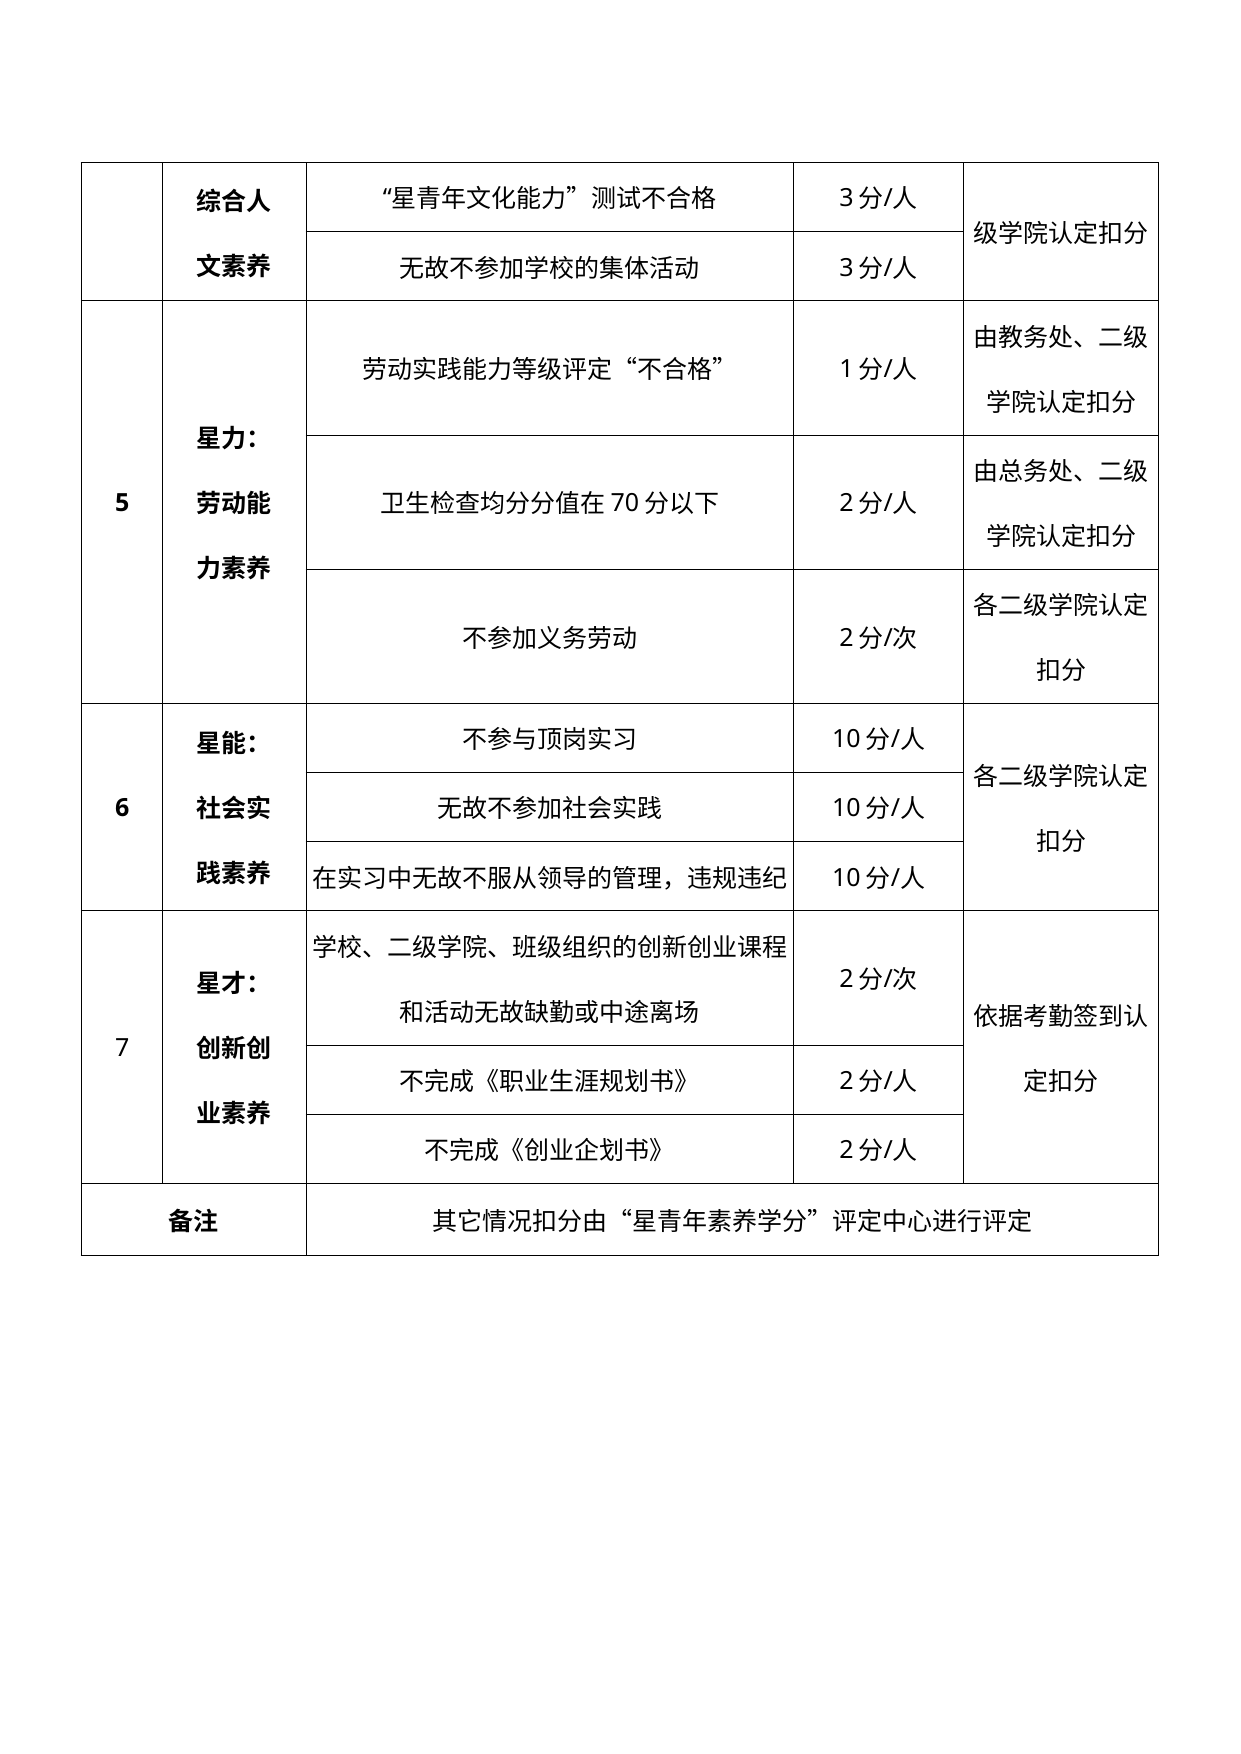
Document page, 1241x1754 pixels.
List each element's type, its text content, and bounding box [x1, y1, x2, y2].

table_cell 3分/人 [794, 163, 963, 231]
table_cell 不参加义务劳动 [307, 570, 793, 703]
table_cell 星能： 社会实 践素养 [163, 704, 306, 910]
table_cell 星力： 劳动能 力素养 [163, 301, 306, 703]
table_cell 星才： 创新创 业素养 [163, 911, 306, 1183]
table_cell 备注 [82, 1184, 306, 1255]
table_cell “星青年文化能力”测试不合格 [307, 163, 793, 231]
table_cell 7 [82, 911, 162, 1183]
table_cell 卫生检查均分分值在70分以下 [307, 436, 793, 569]
table_cell 4 [82, 163, 162, 300]
table_cell 10分/人 [794, 842, 963, 910]
table_cell 5 [82, 301, 162, 703]
table_cell 依据考勤签到认定扣分 [964, 911, 1158, 1183]
table_cell 由总务处、二级学院认定扣分 [964, 436, 1158, 569]
table_cell 10分/人 [794, 704, 963, 772]
table_cell 2分/人 [794, 1115, 963, 1183]
table_cell 无故不参加学校的集体活动 [307, 232, 793, 300]
table_cell 无故不参加社会实践 [307, 773, 793, 841]
table_cell 2分/人 [794, 436, 963, 569]
table_cell 由相关部门、二级学院认定扣分 [964, 163, 1158, 300]
table_cell 10分/人 [794, 773, 963, 841]
table_cell 1分/人 [794, 301, 963, 434]
table_cell 各二级学院认定 扣分 [964, 704, 1158, 910]
table_cell 不完成《职业生涯规划书》 [307, 1046, 793, 1114]
table_cell 在实习中无故不服从领导的管理，违规违纪 [307, 842, 793, 910]
table_cell 不完成《创业企划书》 [307, 1115, 793, 1183]
table_cell 劳动实践能力等级评定“不合格” [307, 301, 793, 434]
table_cell 星美： 综合人 文素养 [163, 163, 306, 300]
table_cell 不参与顶岗实习 [307, 704, 793, 772]
table_cell 2分/人 [794, 1046, 963, 1114]
table_cell 2分/次 [794, 911, 963, 1044]
table_cell 各二级学院认定 扣分 [964, 570, 1158, 703]
table_cell 由教务处、二级学院认定扣分 [964, 301, 1158, 434]
table_cell 3分/人 [794, 232, 963, 300]
table_cell 学校、二级学院、班级组织的创新创业课程和活动无故缺勤或中途离场 [307, 911, 793, 1044]
table_cell 其它情况扣分由“星青年素养学分”评定中心进行评定 [307, 1184, 1158, 1255]
table_cell 2分/次 [794, 570, 963, 703]
table_cell 6 [82, 704, 162, 910]
